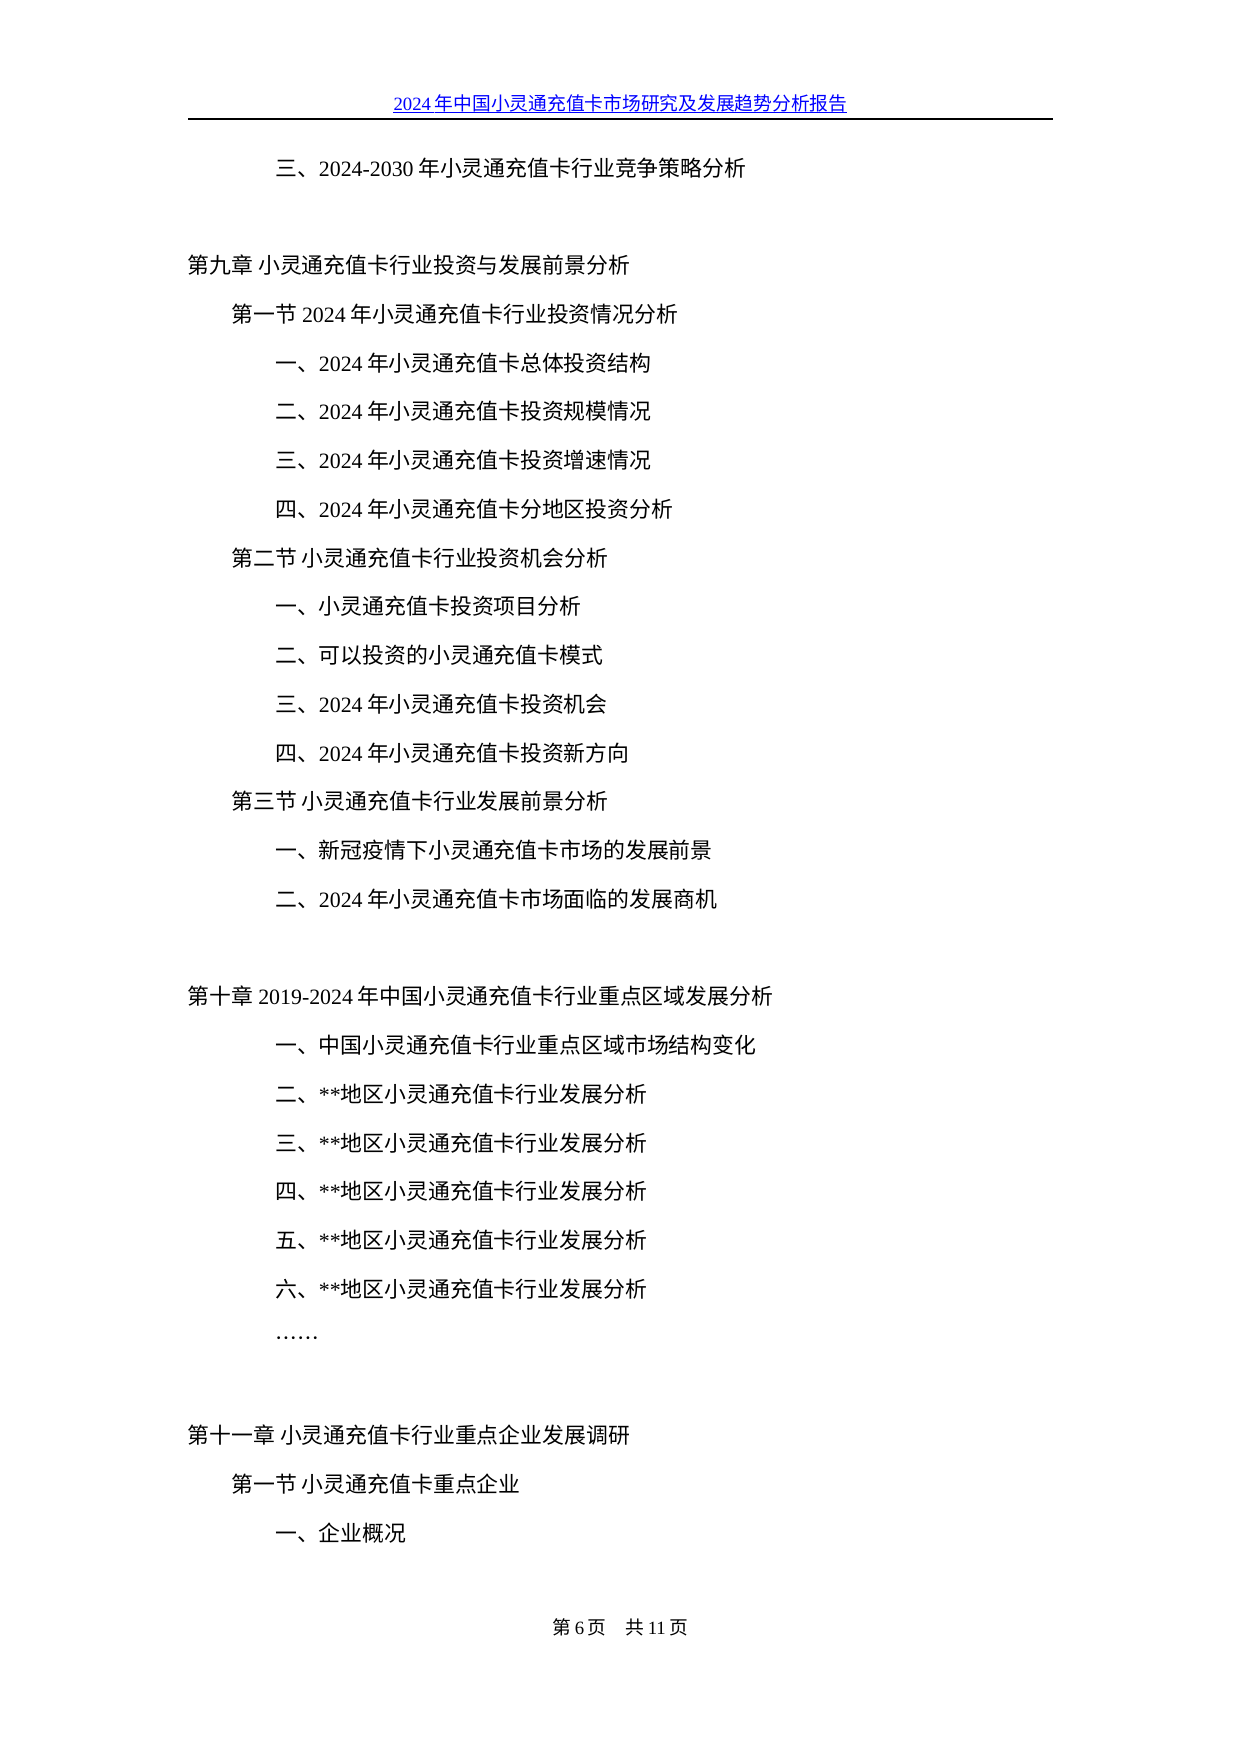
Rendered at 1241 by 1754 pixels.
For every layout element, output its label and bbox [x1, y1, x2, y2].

text [187, 150, 1053, 1548]
